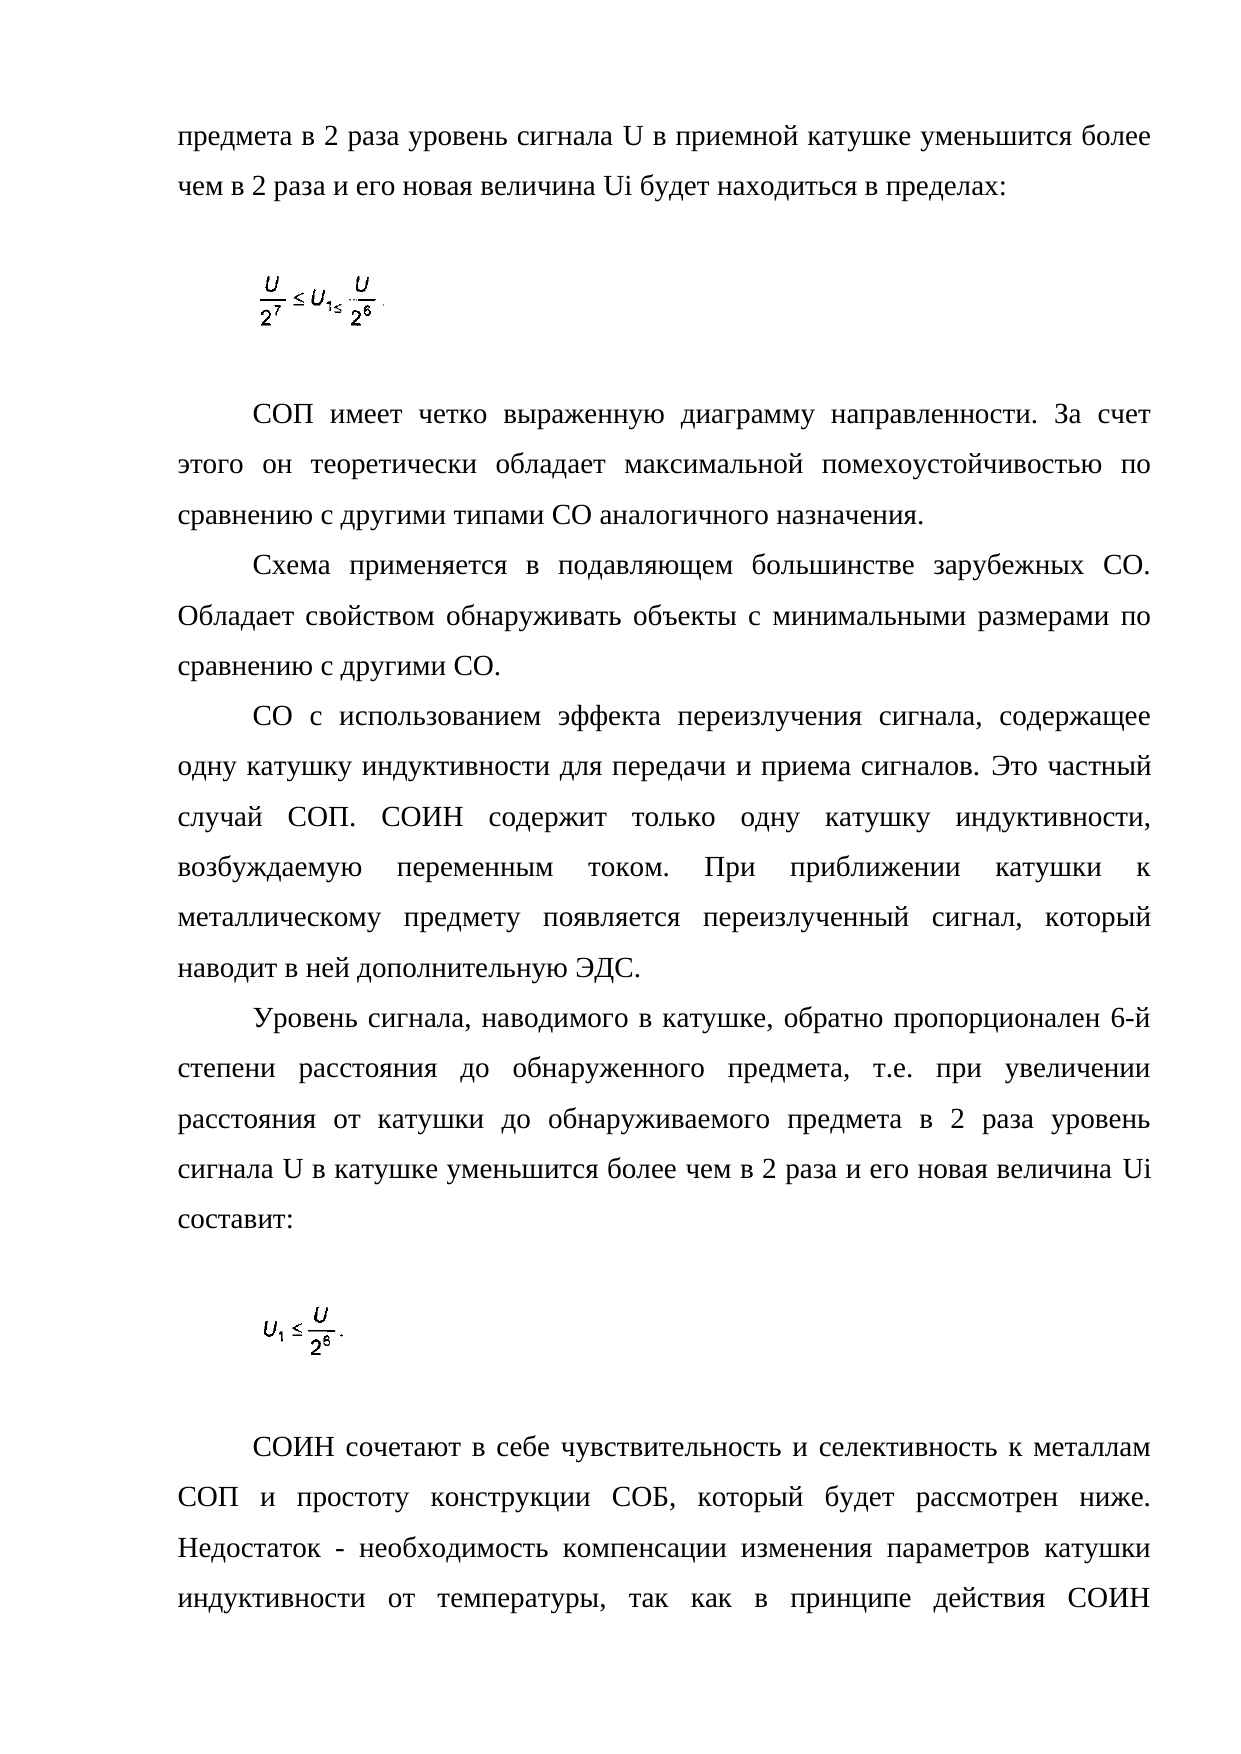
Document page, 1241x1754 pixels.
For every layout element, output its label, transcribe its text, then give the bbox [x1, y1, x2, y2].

picture [252, 1301, 345, 1365]
text Схема применяется в подавляющем большинстве зарубежных СО. Обладает свойством обнаруживать объекты с минимальными размерами по сравнению с другими СО. [177, 547, 1152, 681]
picture [252, 268, 384, 332]
text Уровень сигнала, наводимого в катушке, обратно пропорционален 6-й степени расстояния до обнаруженного предмета, т.е. при увеличении расстояния от катушки до обнаруживаемого предмета в 2 раза уровень сигнала U в катушке уменьшится более чем в 2 раза и его новая величина Ui составит: [177, 1000, 1152, 1235]
text СОП имеет четко выраженную диаграмму направленности. За счет этого он теоретически обладает максимальной помехоустойчивостью по сравнению с другими типами СО аналогичного назначения. [177, 396, 1152, 531]
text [177, 118, 1152, 202]
text СО с использованием эффекта переизлучения сигнала, содержащее одну катушку индуктивности для передачи и приема сигналов. Это частный случай СОП. СОИН содержит только одну катушку индуктивности, возбуждаемую переменным током. При приближении катушки к металлическому предмету появляется переизлученный сигнал, который наводит в ней дополнительную ЭДС. [177, 698, 1152, 983]
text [177, 1429, 1152, 1614]
